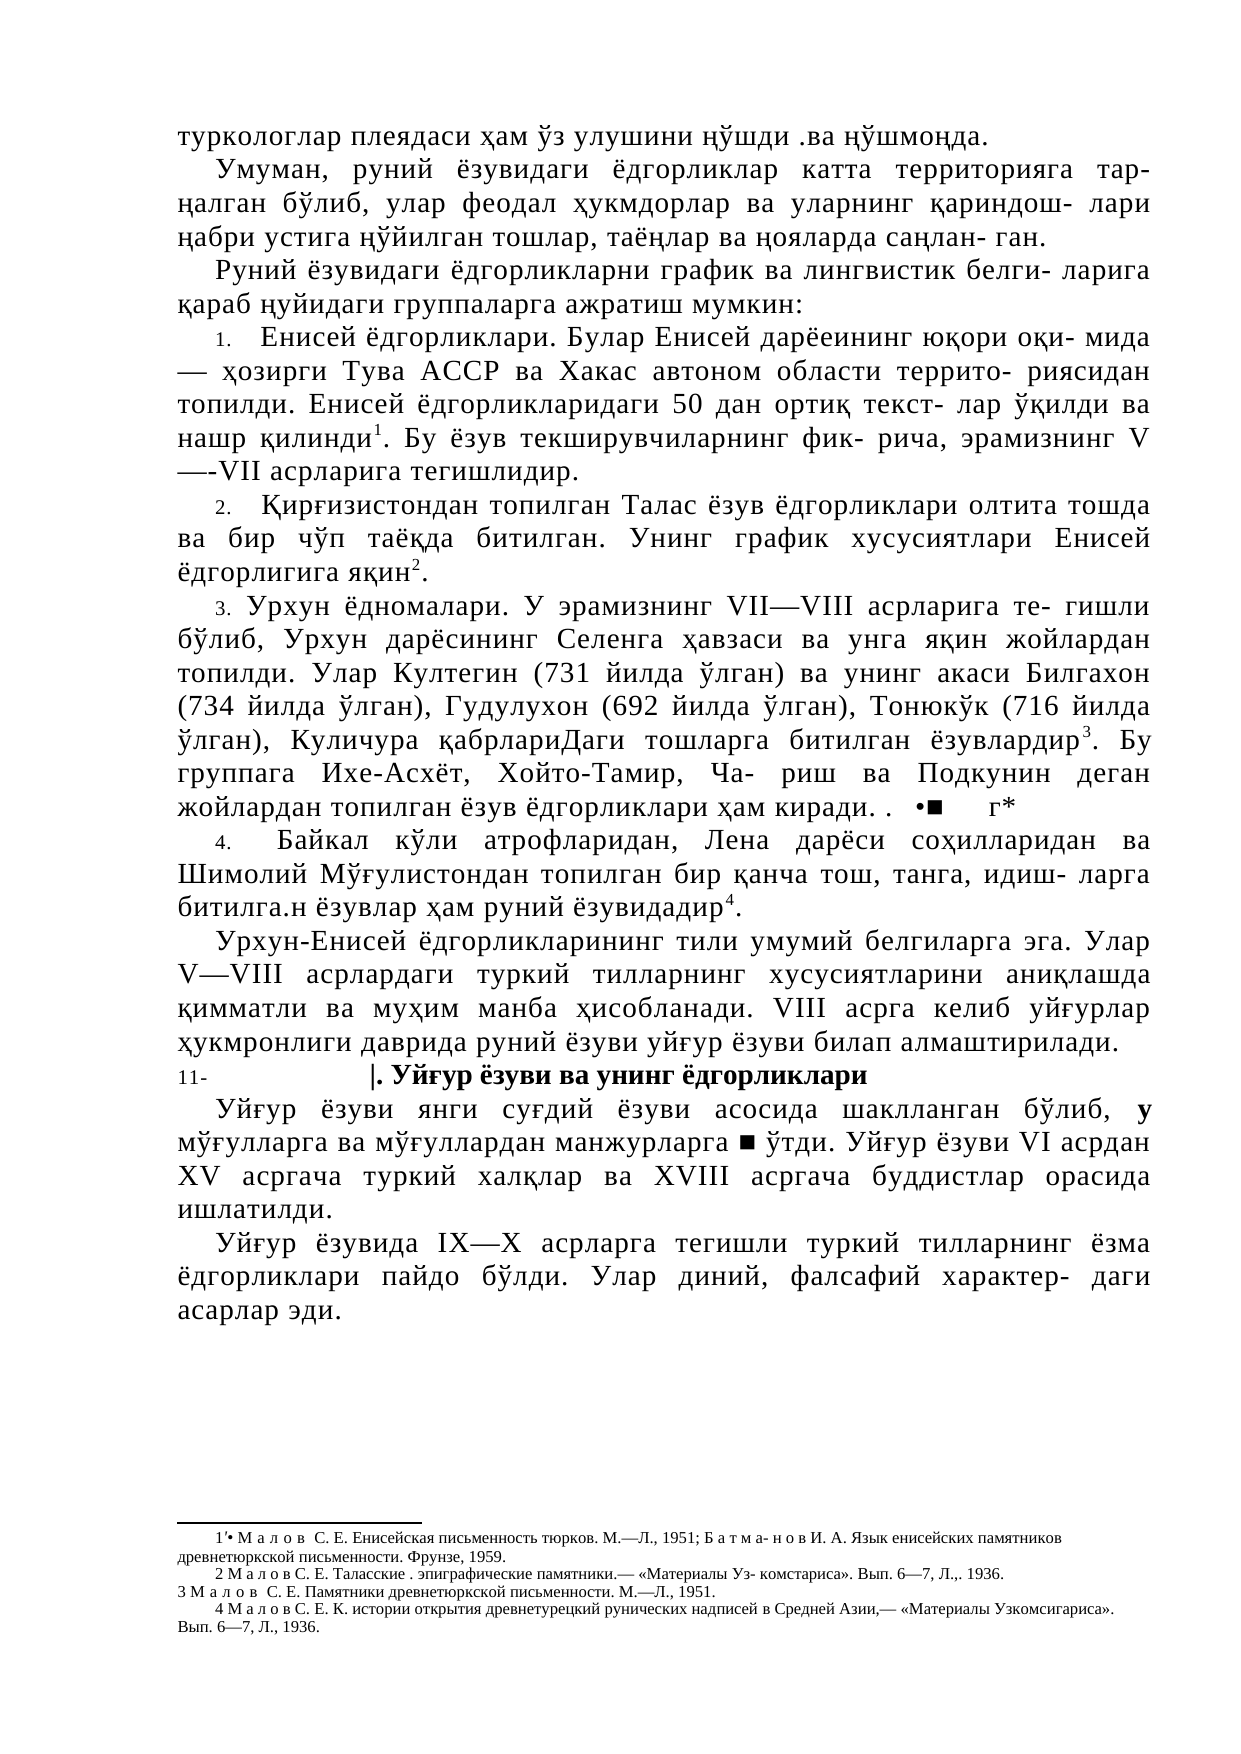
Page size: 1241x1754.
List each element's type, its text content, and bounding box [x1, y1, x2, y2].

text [177, 118, 1152, 152]
list |. Уйғур ёзуви ва унинг ёдгорликлари [177, 1057, 1152, 1091]
list Қирғизистондан топилган Талас ёзув ёдгорликлари олтита тошда ва бир чўп таёқда битилган. Унинг график хусусиятлари Енисей ёдгорлигига яқин. [177, 487, 1152, 588]
list Урхун ёдномалари. У эрамизнинг VII—VIII асрларига те- гишли бўлиб, Урхун дарёсининг Селенга ҳавзаси ва унга яқин жойлардан топилди. Улар Култегин (731 йилда ўлган) ва унинг акаси Билгахон (734 йилда ўлган), Гудулухон (692 йилда ўлган), Тонюкўк (716 йилда ўлган), Куличура қабрлариДаги тошларга битилган ёзувлардир. Бу группага Ихе-Асхёт, Хойто-Тамир, Ча- риш ва Подкунин деган жойлардан топилган ёзув ёдгорликлари ҳам киради. . •■ г* [177, 588, 1152, 822]
text Уйғур ёзувида IX—X асрларга тегишли туркий тилларнинг ёзма ёдгорликлари пайдо бўлди. Улар диний, фалсафий характер- даги асарлар эди. [177, 1225, 1152, 1326]
text Умуман, руний ёзувидаги ёдгорликлар катта территорияга тар- ңалган бўлиб, улар феодал ҳукмдорлар ва уларнинг қариндош- лари ңабри устига ңўйилган тошлар, таёңлар ва ңояларда саңлан- ган. [177, 152, 1152, 252]
list Енисей ёдгорликлари. Булар Енисей дарёеининг юқори оқи- мида — ҳозирги Тува АССР ва Хакас автоном области террито- риясидан топилди. Енисей ёдгорликларидаги 50 дан ортиқ текст- лар ўқилди ва нашр қилинди. Бу ёзув текширувчиларнинг фик- рича, эрамизнинг V—-VII асрларига тегишлидир. [177, 319, 1152, 487]
text Уйғур ёзуви янги суғдий ёзуви асосида шаклланган бўлиб, у мўғулларга ва мўғуллардан манжурларга ■ ўтди. Уйғур ёзуви VI асрдан XV асргача туркий халқлар ва XVIII асргача буддистлар орасида ишлатилди. [177, 1091, 1152, 1225]
text Руний ёзувидаги ёдгорликларни график ва лингвистик белги- ларига қараб ңуйидаги группаларга ажратиш мумкин: [177, 252, 1152, 319]
list Байкал кўли атрофларидан, Лена дарёси соҳилларидан ва Шимолий Мўғулистондан топилган бир қанча тош, танга, идиш- ларга битилга.н ёзувлар ҳам руний ёзувидадир. [177, 822, 1152, 923]
text Урхун-Енисей ёдгорликларининг тили умумий белгиларга эга. Улар V—VIII асрлардаги туркий тилларнинг хусусиятларини аниқлашда қимматли ва муҳим манба ҳисобланади. VIII асрга келиб уйғурлар ҳукмронлиги даврида руний ёзуви уйғур ёзуви билап алмаштирилади. [177, 923, 1152, 1057]
